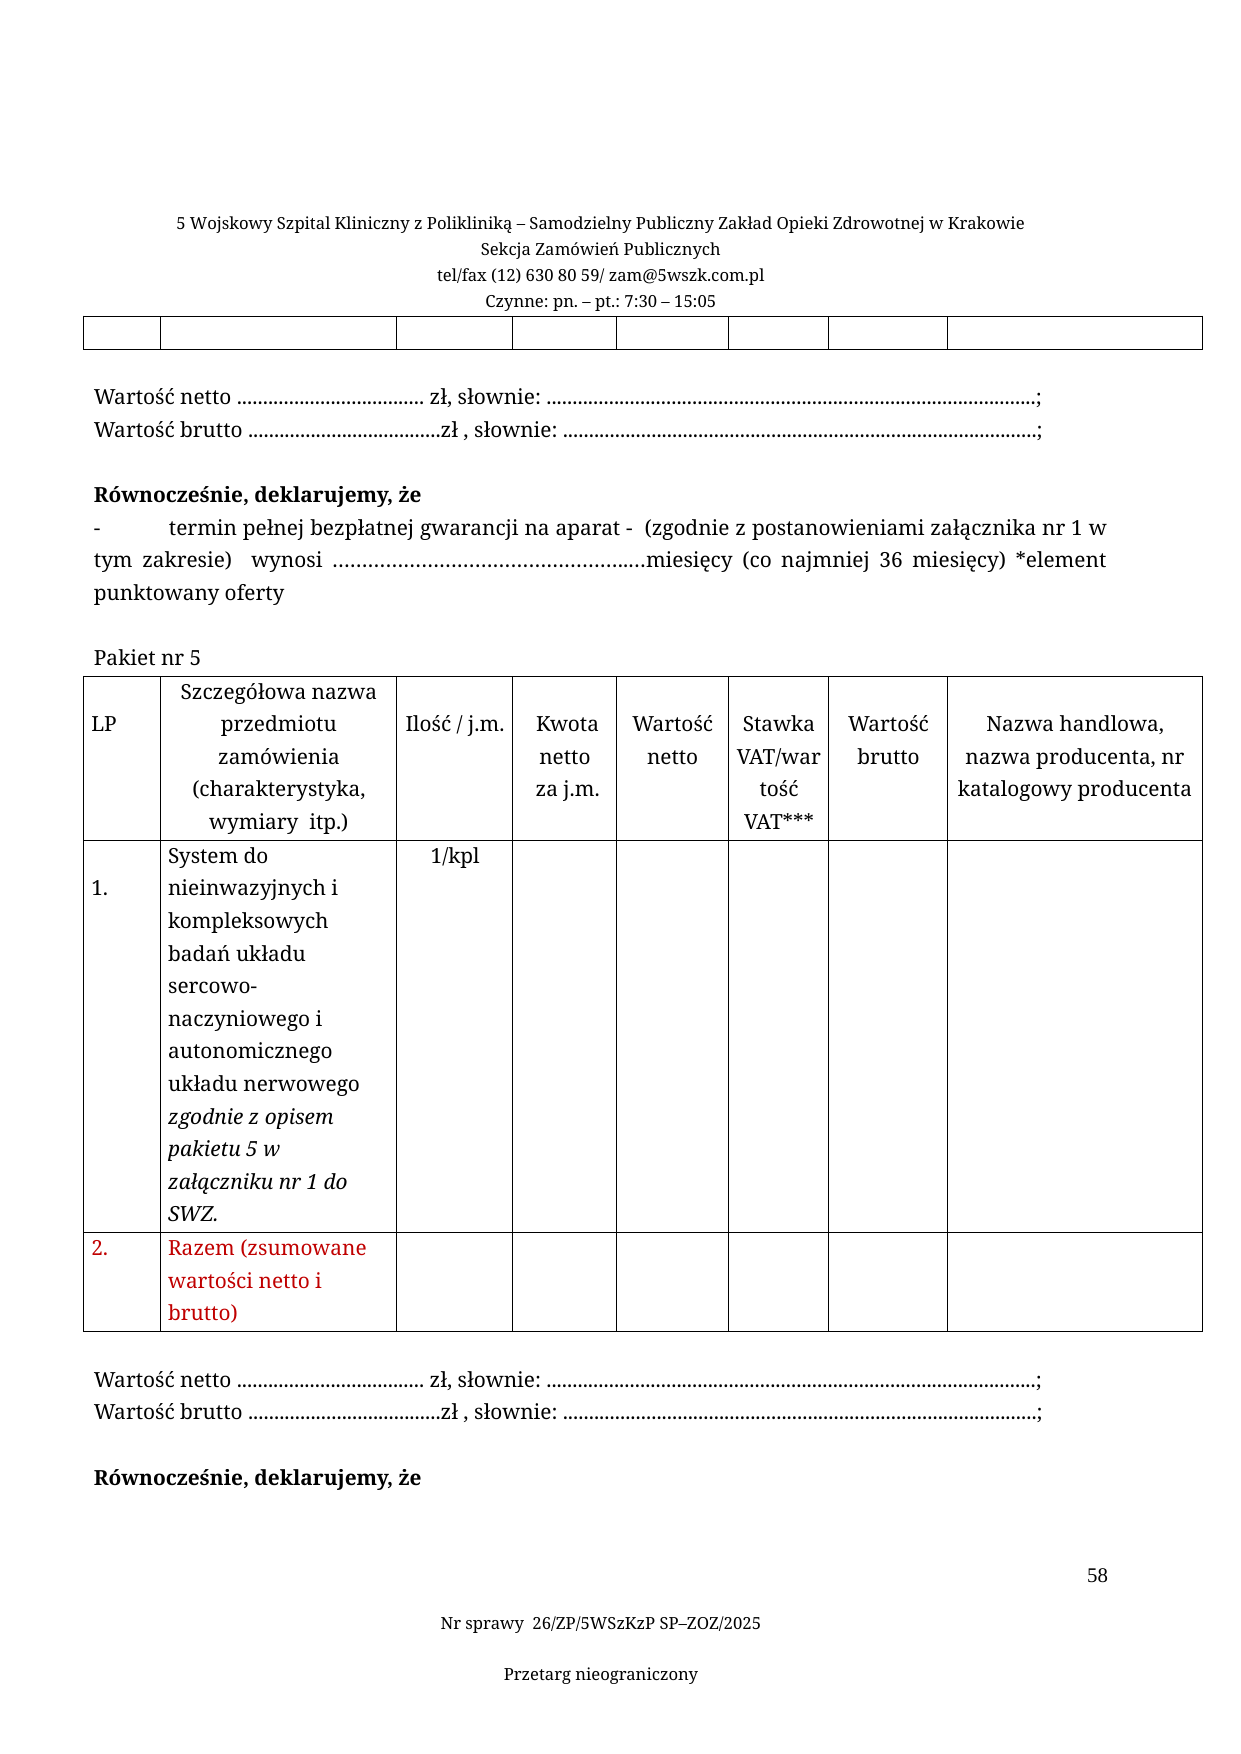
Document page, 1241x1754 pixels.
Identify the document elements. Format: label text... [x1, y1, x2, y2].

table_cell [397, 317, 512, 349]
text Wartość netto .................................... zł, słownie: ..............................................................................................; [94, 382, 1107, 411]
table_cell [617, 841, 728, 1232]
table_cell System do nieinwazyjnych i kompleksowych badań układu sercowo-naczyniowego i autonomicznego układu nerwowego zgodnie z opisem pakietu 5 w załączniku nr 1 do SWZ. [161, 841, 396, 1232]
table_header Nazwa handlowa, nazwa producenta, nr katalogowy producenta [948, 677, 1202, 840]
table_cell [513, 317, 616, 349]
table_cell [729, 841, 828, 1232]
table_header Szczegółowa nazwa przedmiotu zamówienia (charakterystyka, wymiary itp.) [161, 677, 396, 840]
table_header Kwota netto za j.m. [513, 677, 616, 840]
text Równocześnie, deklarujemy, że [94, 1463, 1107, 1491]
table_cell [829, 841, 947, 1232]
text Wartość brutto .....................................zł , słownie: ...........................................................................................; [94, 415, 1107, 443]
table_header Wartość netto [617, 677, 728, 840]
text Wartość brutto .....................................zł , słownie: ...........................................................................................; [94, 1397, 1107, 1426]
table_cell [161, 317, 396, 349]
table_cell [948, 841, 1202, 1232]
table_header Stawka VAT/wartość VAT*** [729, 677, 828, 840]
table_cell 2. [84, 317, 160, 349]
table_cell [829, 317, 947, 349]
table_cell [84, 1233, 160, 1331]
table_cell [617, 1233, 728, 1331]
table_cell [729, 317, 828, 349]
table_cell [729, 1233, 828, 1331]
text Pakiet nr 5 [94, 643, 1107, 672]
table_cell [948, 317, 1202, 349]
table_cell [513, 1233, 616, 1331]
text - termin pełnej bezpłatnej gwarancji na aparat - (zgodnie z postanowieniami załącznika nr 1 w tym zakresie) wynosi …………………………………………..…miesięcy (co najmniej 36 miesięcy) *element punktowany oferty [94, 513, 1107, 606]
table_cell [617, 317, 728, 349]
table_cell 1/kpl [397, 841, 512, 1232]
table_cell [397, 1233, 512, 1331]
table_header LP [84, 677, 160, 840]
table_cell [513, 841, 616, 1232]
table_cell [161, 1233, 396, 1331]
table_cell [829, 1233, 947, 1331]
table_header Ilość / j.m. [397, 677, 512, 840]
table_header Wartość brutto [829, 677, 947, 840]
text Równocześnie, deklarujemy, że [94, 480, 1107, 508]
text Wartość netto .................................... zł, słownie: ..............................................................................................; [94, 1365, 1107, 1393]
table_cell 1. [84, 841, 160, 1232]
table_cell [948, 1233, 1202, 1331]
